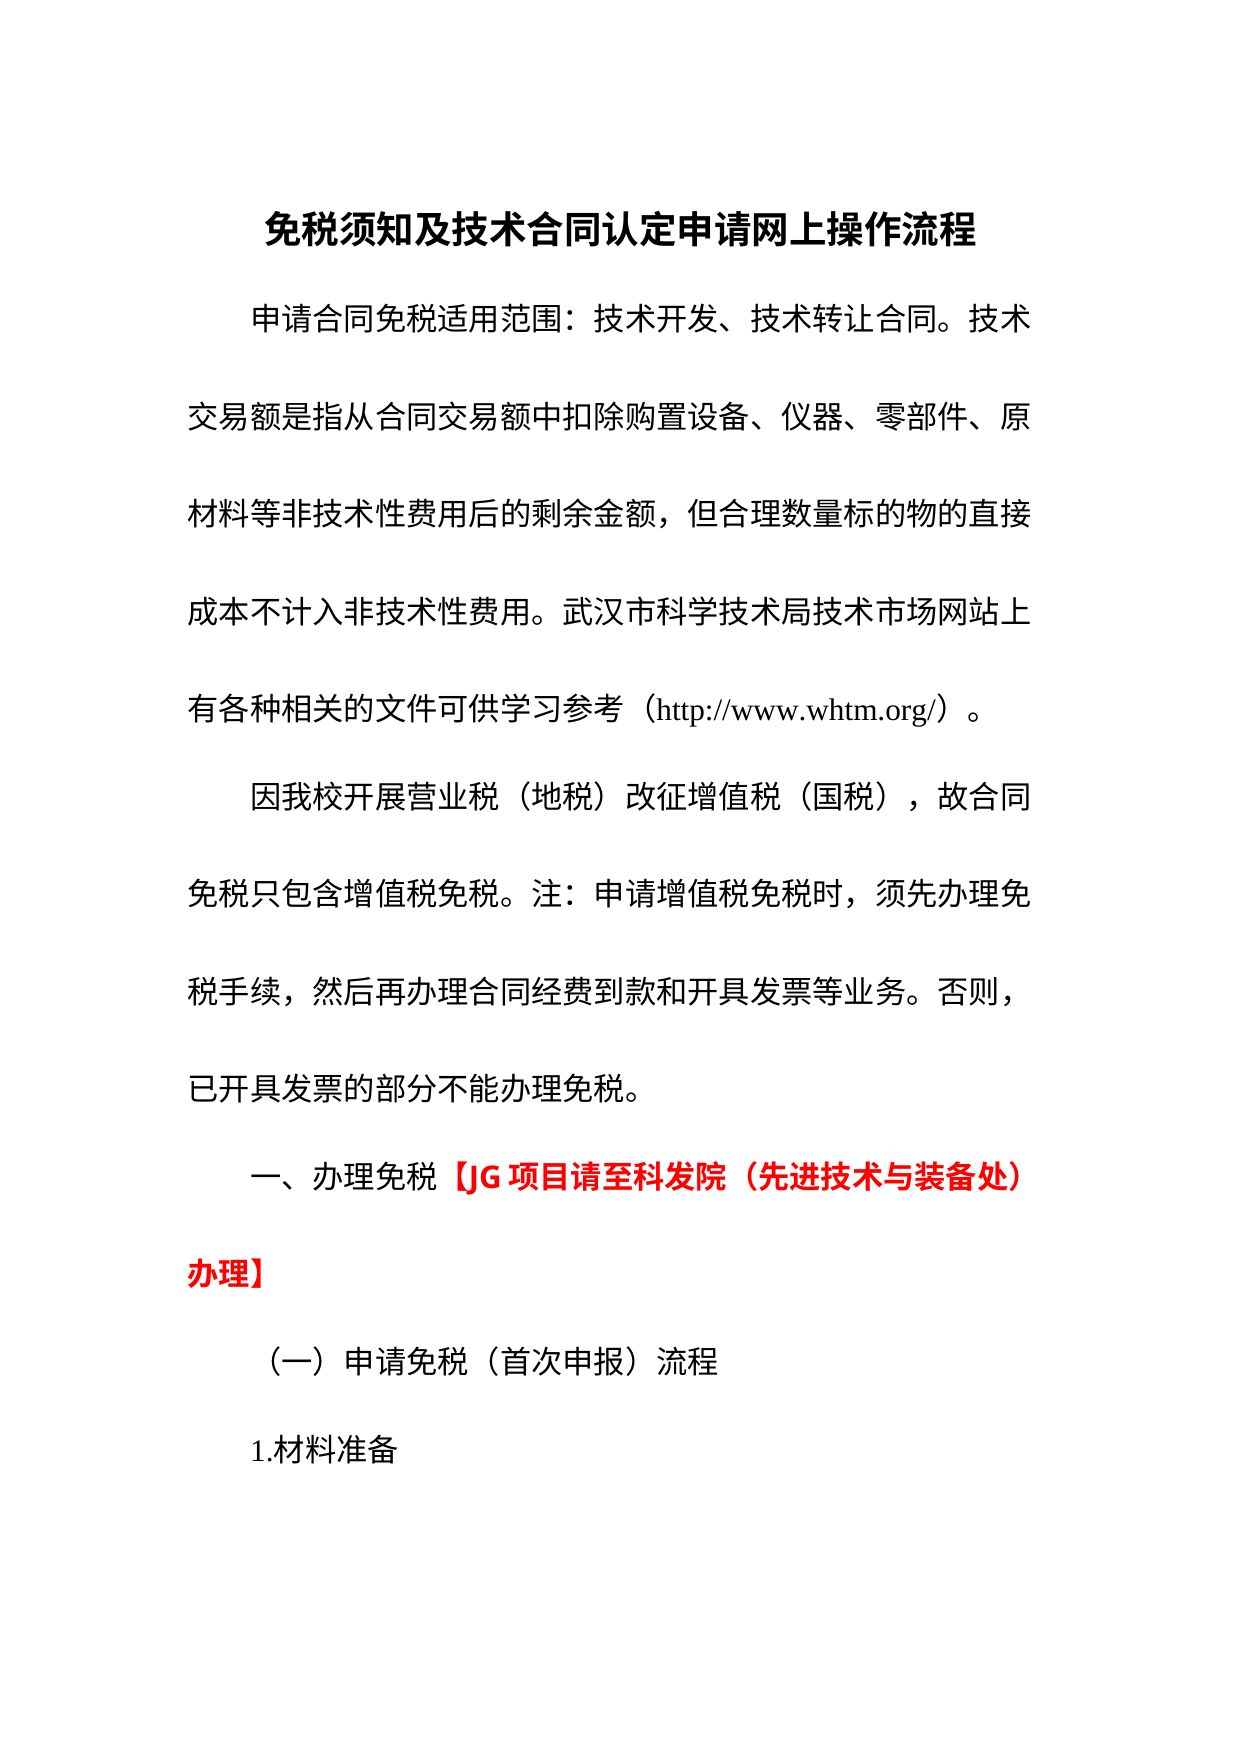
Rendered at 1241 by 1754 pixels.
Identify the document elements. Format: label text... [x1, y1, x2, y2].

text （一）申请免税（首次申报）流程 [187, 1327, 1053, 1392]
text 免税须知及技术合同认定申请网上操作流程 [187, 194, 1053, 259]
text 因我校开展营业税（地税）改征增值税（国税），故合同免税只包含增值税免税。注：申请增值税免税时，须先办理免税手续，然后再办理合同经费到款和开具发票等业务。否则，已开具发票的部分不能办理免税。 [187, 762, 1053, 1119]
text 1.材料准备 [187, 1415, 1053, 1480]
text 一、办理免税【JG项目请至科发院（先进技术与装备处）办理】 [187, 1142, 1053, 1305]
text 申请合同免税适用范围：技术开发、技术转让合同。技术交易额是指从合同交易额中扣除购置设备、仪器、零部件、原材料等非技术性费用后的剩余金额，但合理数量标的物的直接成本不计入非技术性费用。武汉市科学技术局技术市场网站上有各种相关的文件可供学习参考（http://www.whtm.org/）。 [187, 284, 1053, 739]
